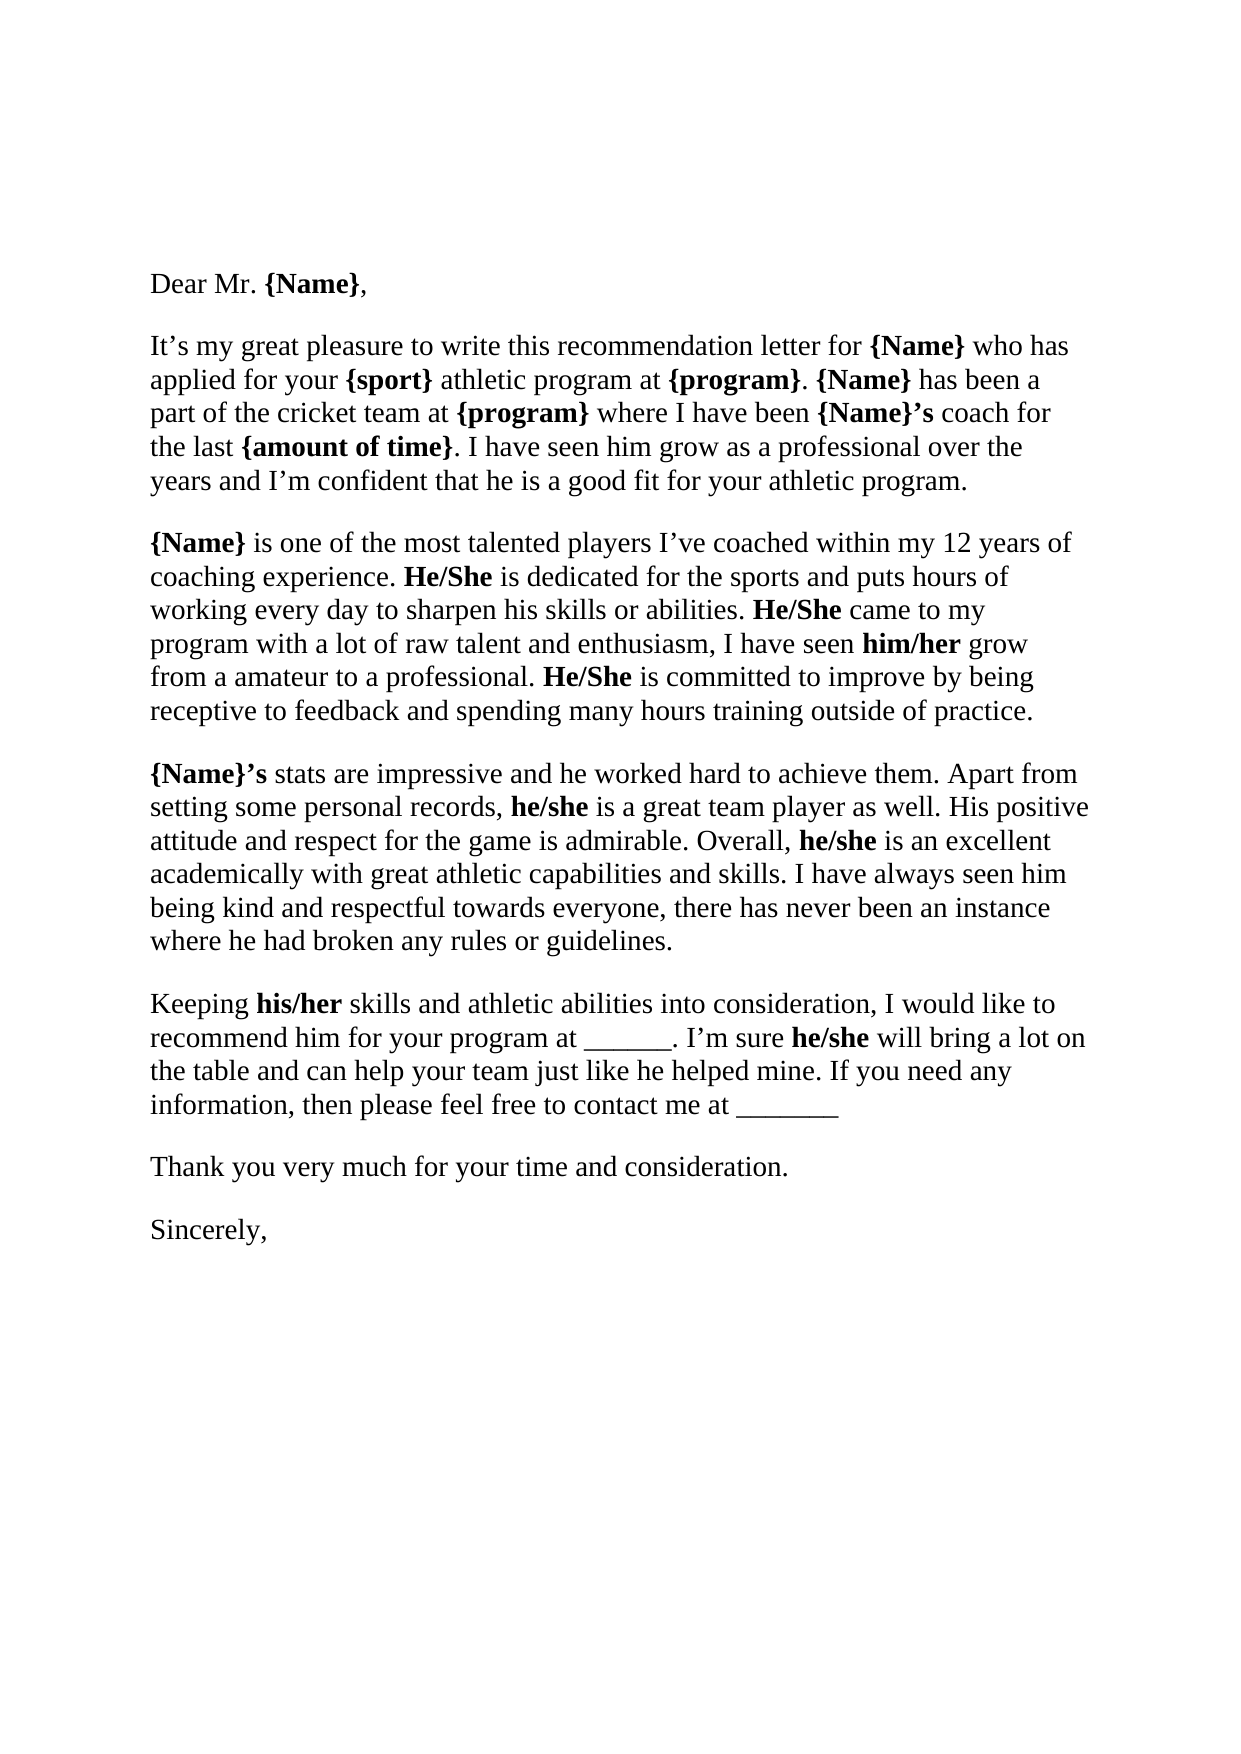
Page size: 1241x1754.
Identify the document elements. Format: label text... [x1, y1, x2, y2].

text It’s my great pleasure to write this recommendation letter for {Name} who has applied for your {sport} athletic program at {program}. {Name} has been a part of the cricket team at {program} where I have been {Name}’s coach for the last {amount of time}. I have seen him grow as a professional over the years and I’m confident that he is a good fit for your athletic program. [150, 328, 1090, 496]
text {Name}’s stats are impressive and he worked hard to achieve them. Apart from setting some personal records, he/she is a great team player as well. His positive attitude and respect for the game is admirable. Overall, he/she is an excellent academically with great athletic capabilities and skills. I have always seen him being kind and respectful towards everyone, there has never been an instance where he had broken any rules or guidelines. [150, 756, 1090, 957]
text Dear Mr. {Name}, [150, 266, 1090, 299]
text Sincerely, [150, 1212, 1090, 1246]
text Thank you very much for your time and consideration. [150, 1149, 1090, 1183]
text {Name} is one of the most talented players I’ve coached within my 12 years of coaching experience. He/She is dedicated for the sports and puts hours of working every day to sharpen his skills or abilities. He/She came to my program with a lot of raw talent and enthusiasm, I have seen him/her grow from a amateur to a professional. He/She is committed to improve by being receptive to feedback and spending many hours training outside of practice. [150, 525, 1090, 727]
text Keeping his/her skills and athletic abilities into consideration, I would like to recommend him for your program at ______. I’m sure he/she will bring a lot on the table and can help your team just like he helped mine. If you need any information, then please feel free to contact me at _______ [150, 986, 1090, 1120]
